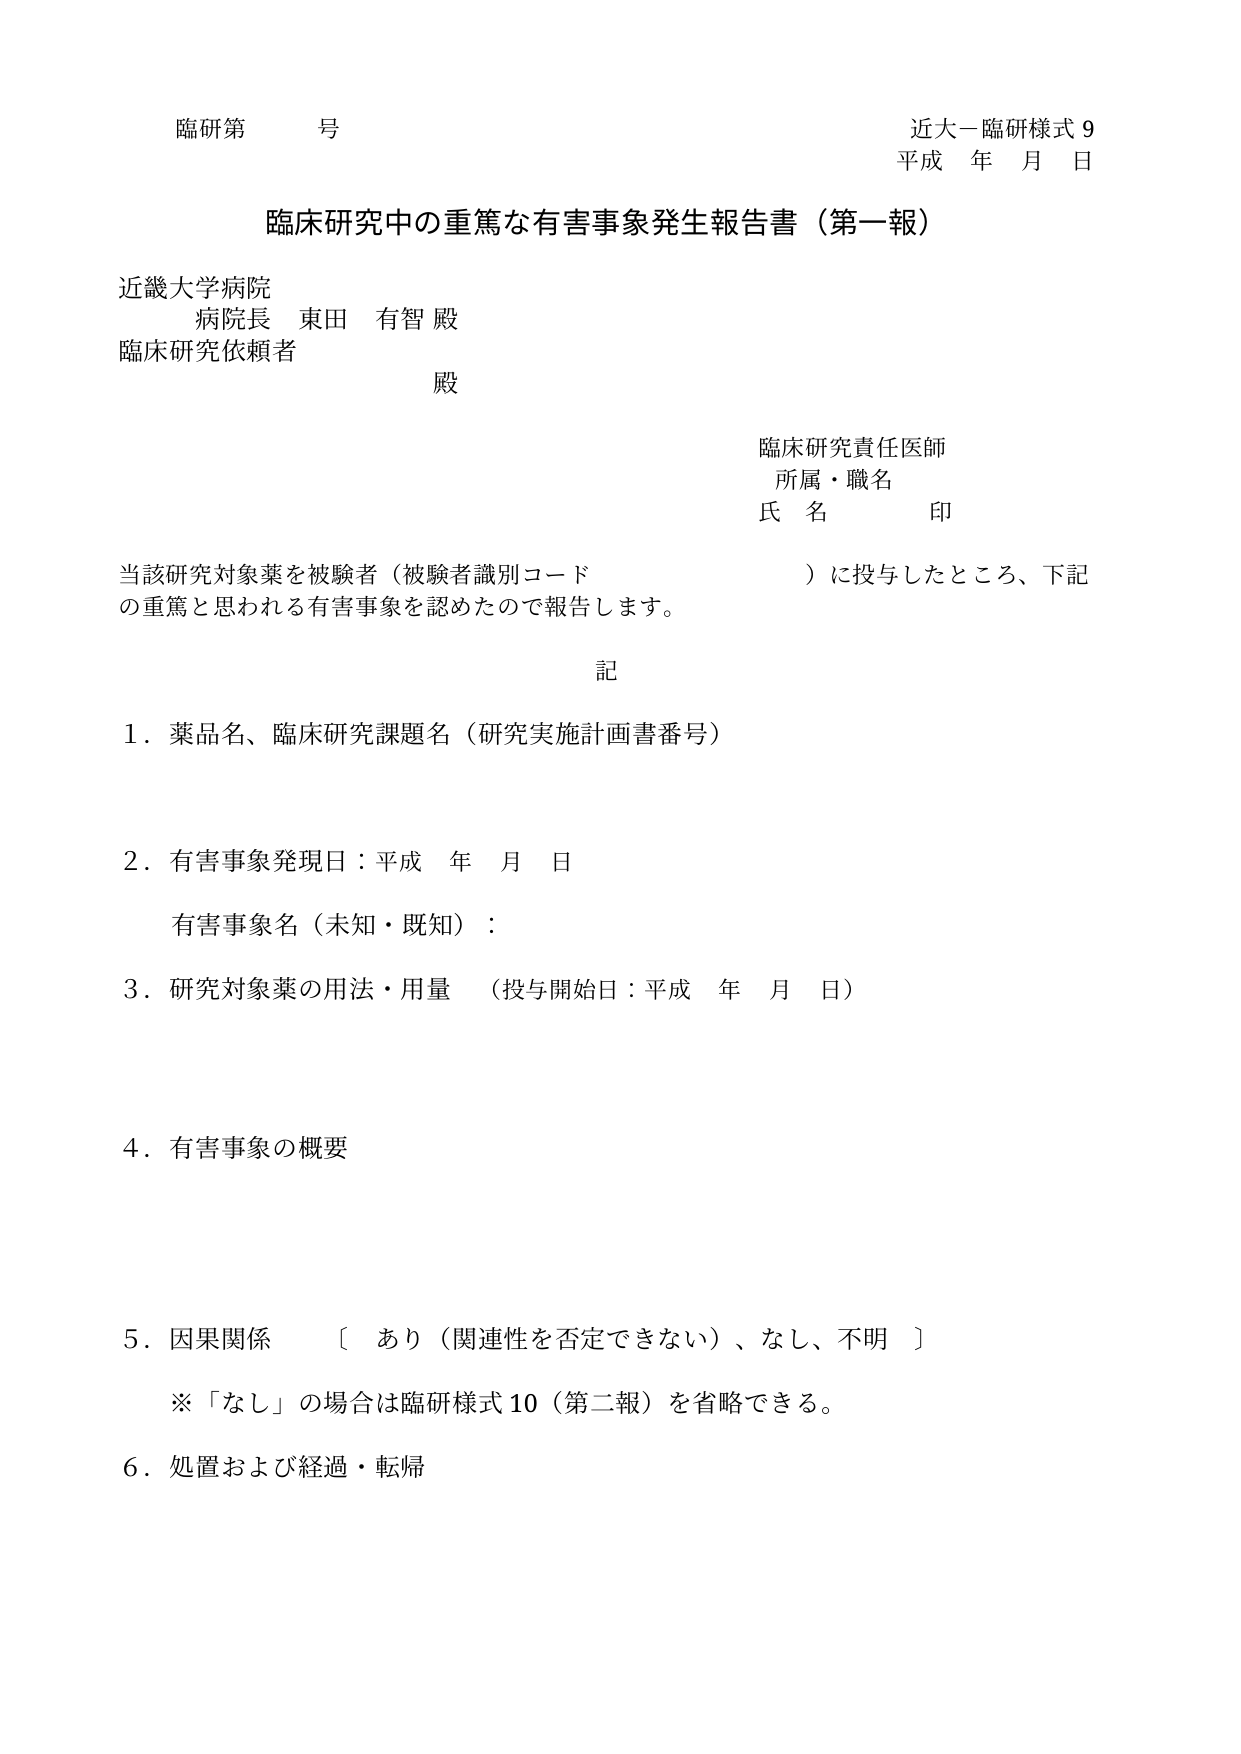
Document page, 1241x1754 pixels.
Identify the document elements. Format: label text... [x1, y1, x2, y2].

text 臨床研究中の重篤な有害事象発生報告書（第一報） [118, 208, 1095, 240]
text 所属・職名 [118, 463, 1095, 495]
text ４．有害事象の概要 [118, 1132, 1095, 1164]
text 殿 [118, 367, 1095, 399]
text 当該研究対象薬を被験者（被験者識別コード ）に投与したところ、下記の重篤と思われる有害事象を認めたので報告します。 [118, 558, 1095, 622]
text 平成 年 月 日 [118, 144, 1095, 176]
text 臨研第 号 近大－臨研様式9 [118, 112, 1095, 144]
text 氏 名 印 [118, 495, 1095, 527]
text 有害事象名（未知・既知）： [118, 909, 1095, 941]
text 病院長 東田 有智 殿 [118, 303, 1095, 335]
text 臨床研究責任医師 [118, 431, 1095, 463]
text 近畿大学病院 [118, 272, 1095, 303]
text 記 [118, 654, 1095, 686]
text 臨床研究依頼者 [118, 335, 1095, 367]
text ３．研究対象薬の用法・用量 （投与開始日：平成 年 月 日） [118, 973, 1095, 1005]
text ６．処置および経過・転帰 [118, 1451, 1095, 1483]
text ５．因果関係 〔 あり（関連性を否定できない）、なし、不明 〕 [118, 1323, 1095, 1355]
text ※「なし」の場合は臨研様式10（第二報）を省略できる。 [118, 1387, 1095, 1419]
text ２．有害事象発現日：平成 年 月 日 [118, 845, 1095, 877]
text １．薬品名、臨床研究課題名（研究実施計画書番号） [118, 718, 1095, 813]
